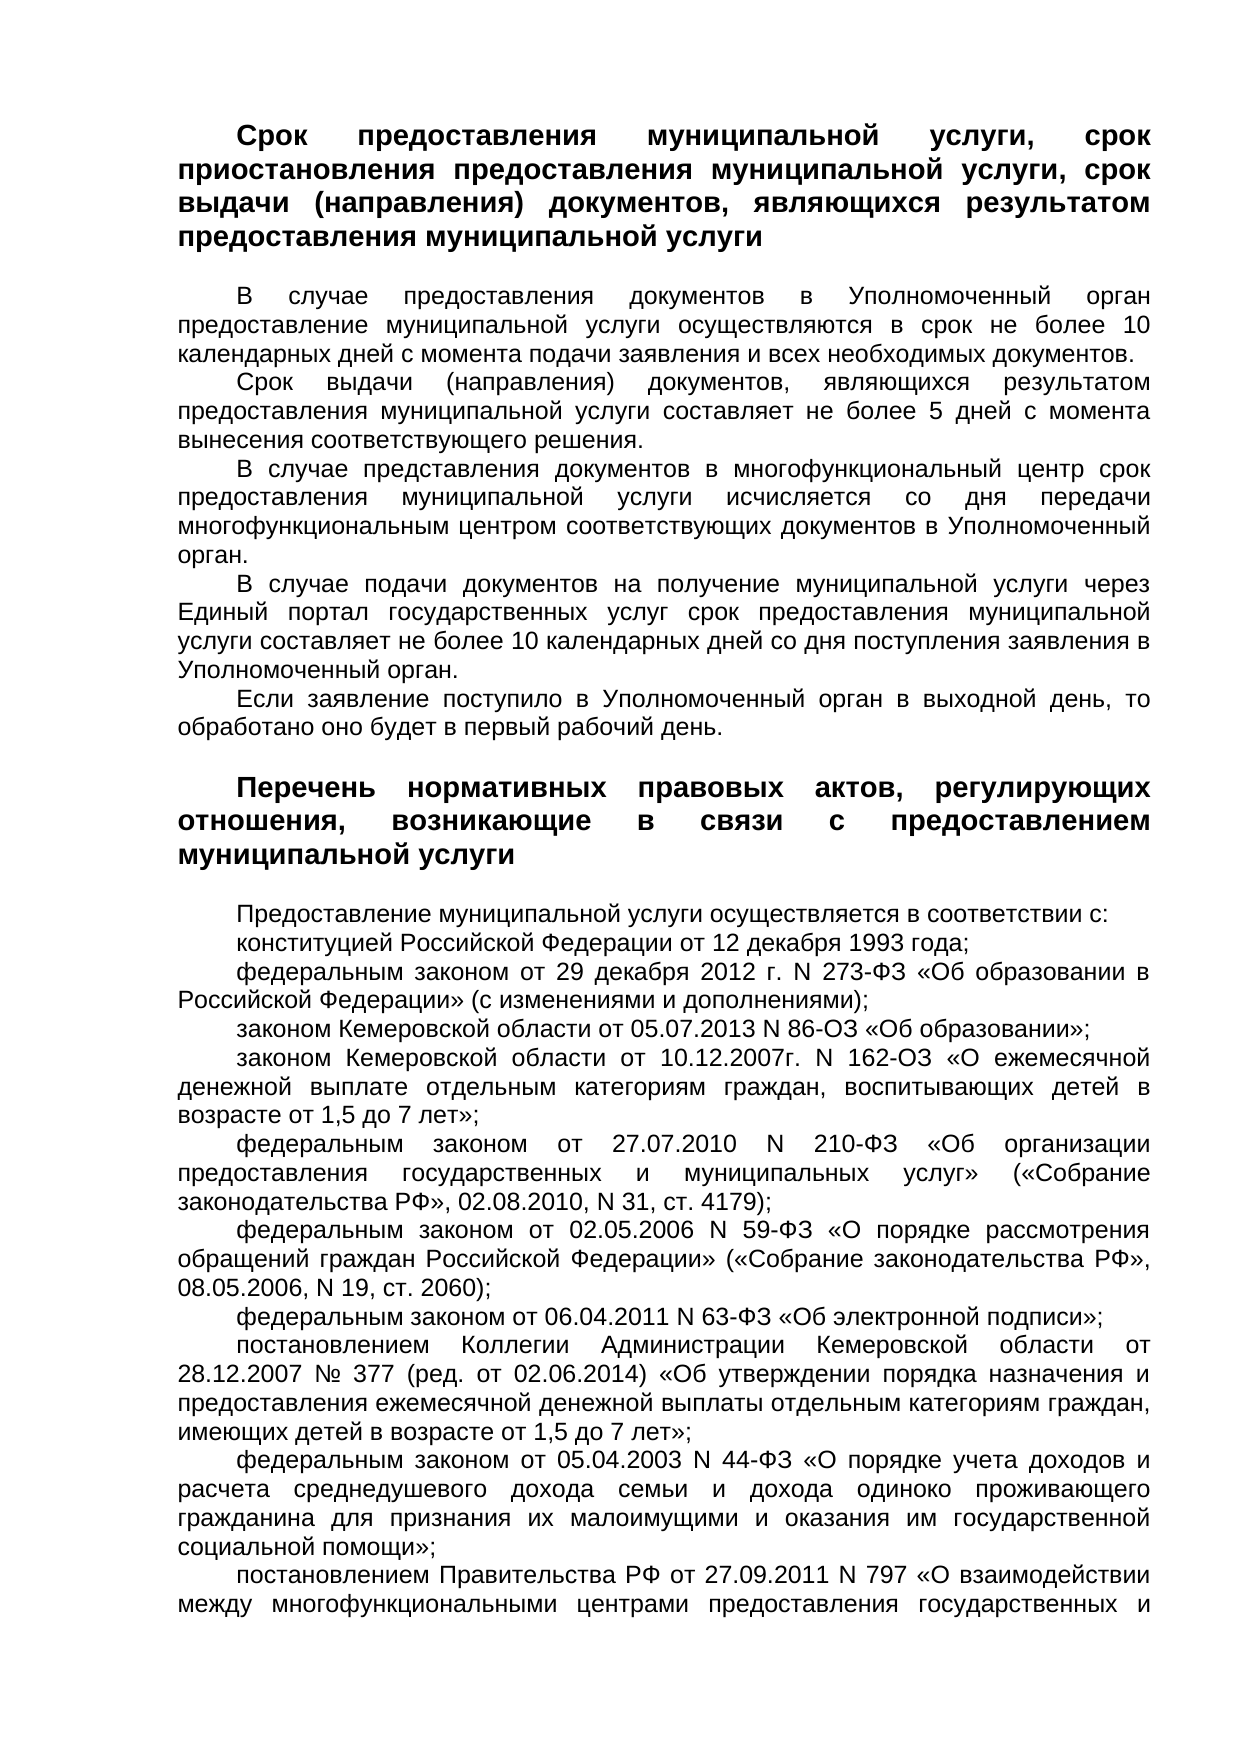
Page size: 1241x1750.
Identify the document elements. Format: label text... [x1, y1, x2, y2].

text В случае подачи документов на получение муниципальной услуги через Единый портал государственных услуг срок предоставления муниципальной услуги составляет не более 10 календарных дней со дня поступления заявления в Уполномоченный орган. [177, 568, 1152, 683]
text Перечень нормативных правовых актов, регулирующих отношения, возникающие в связи с предоставлением муниципальной услуги [177, 770, 1152, 870]
text Срок выдачи (направления) документов, являющихся результатом предоставления муниципальной услуги составляет не более 5 дней с момента вынесения соответствующего решения. [177, 367, 1152, 453]
text конституцией Российской Федерации от 12 декабря 1993 года; [177, 928, 1152, 957]
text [177, 1560, 1152, 1618]
text Предоставление муниципальной услуги осуществляется в соответствии с: [177, 899, 1152, 928]
text Если заявление поступило в Уполномоченный орган в выходной день, то обработано оно будет в первый рабочий день. [177, 683, 1152, 741]
text В случае предоставления документов в Уполномоченный орган предоставление муниципальной услуги осуществляются в срок не более 10 календарных дней с момента подачи заявления и всех необходимых документов. [177, 281, 1152, 367]
text федеральным законом от 27.07.2010 N 210-ФЗ «Об организации предоставления государственных и муниципальных услуг» («Собрание законодательства РФ», 02.08.2010, N 31, ст. 4179); [177, 1129, 1152, 1215]
text федеральным законом от 05.04.2003 N 44-ФЗ «О порядке учета доходов и расчета среднедушевого дохода семьи и дохода одиноко проживающего гражданина для признания их малоимущими и оказания им государственной социальной помощи»; [177, 1445, 1152, 1560]
text федеральным законом от 29 декабря 2012 г. N 273-ФЗ «Об образовании в Российской Федерации» (с изменениями и дополнениями); [177, 957, 1152, 1014]
text законом Кемеровской области от 10.12.2007г. N 162-ОЗ «О ежемесячной денежной выплате отдельным категориям граждан, воспитывающих детей в возрасте от 1,5 до 7 лет»; [177, 1043, 1152, 1129]
text федеральным законом от 06.04.2011 N 63-ФЗ «Об электронной подписи»; [177, 1302, 1152, 1330]
text постановлением Коллегии Администрации Кемеровской области от 28.12.2007 № 377 (ред. от 02.06.2014) «Об утверждении порядка назначения и предоставления ежемесячной денежной выплаты отдельным категориям граждан, имеющих детей в возрасте от 1,5 до 7 лет»; [177, 1330, 1152, 1445]
text Срок предоставления муниципальной услуги, срок приостановления предоставления муниципальной услуги, срок выдачи (направления) документов, являющихся результатом предоставления муниципальной услуги [177, 118, 1152, 252]
text В случае представления документов в многофункциональный центр срок предоставления муниципальной услуги исчисляется со дня передачи многофункциональным центром соответствующих документов в Уполномоченный орган. [177, 453, 1152, 568]
text федеральным законом от 02.05.2006 N 59-ФЗ «О порядке рассмотрения обращений граждан Российской Федерации» («Собрание законодательства РФ», 08.05.2006, N 19, ст. 2060); [177, 1215, 1152, 1302]
text законом Кемеровской области от 05.07.2013 N 86-ОЗ «Об образовании»; [177, 1014, 1152, 1043]
